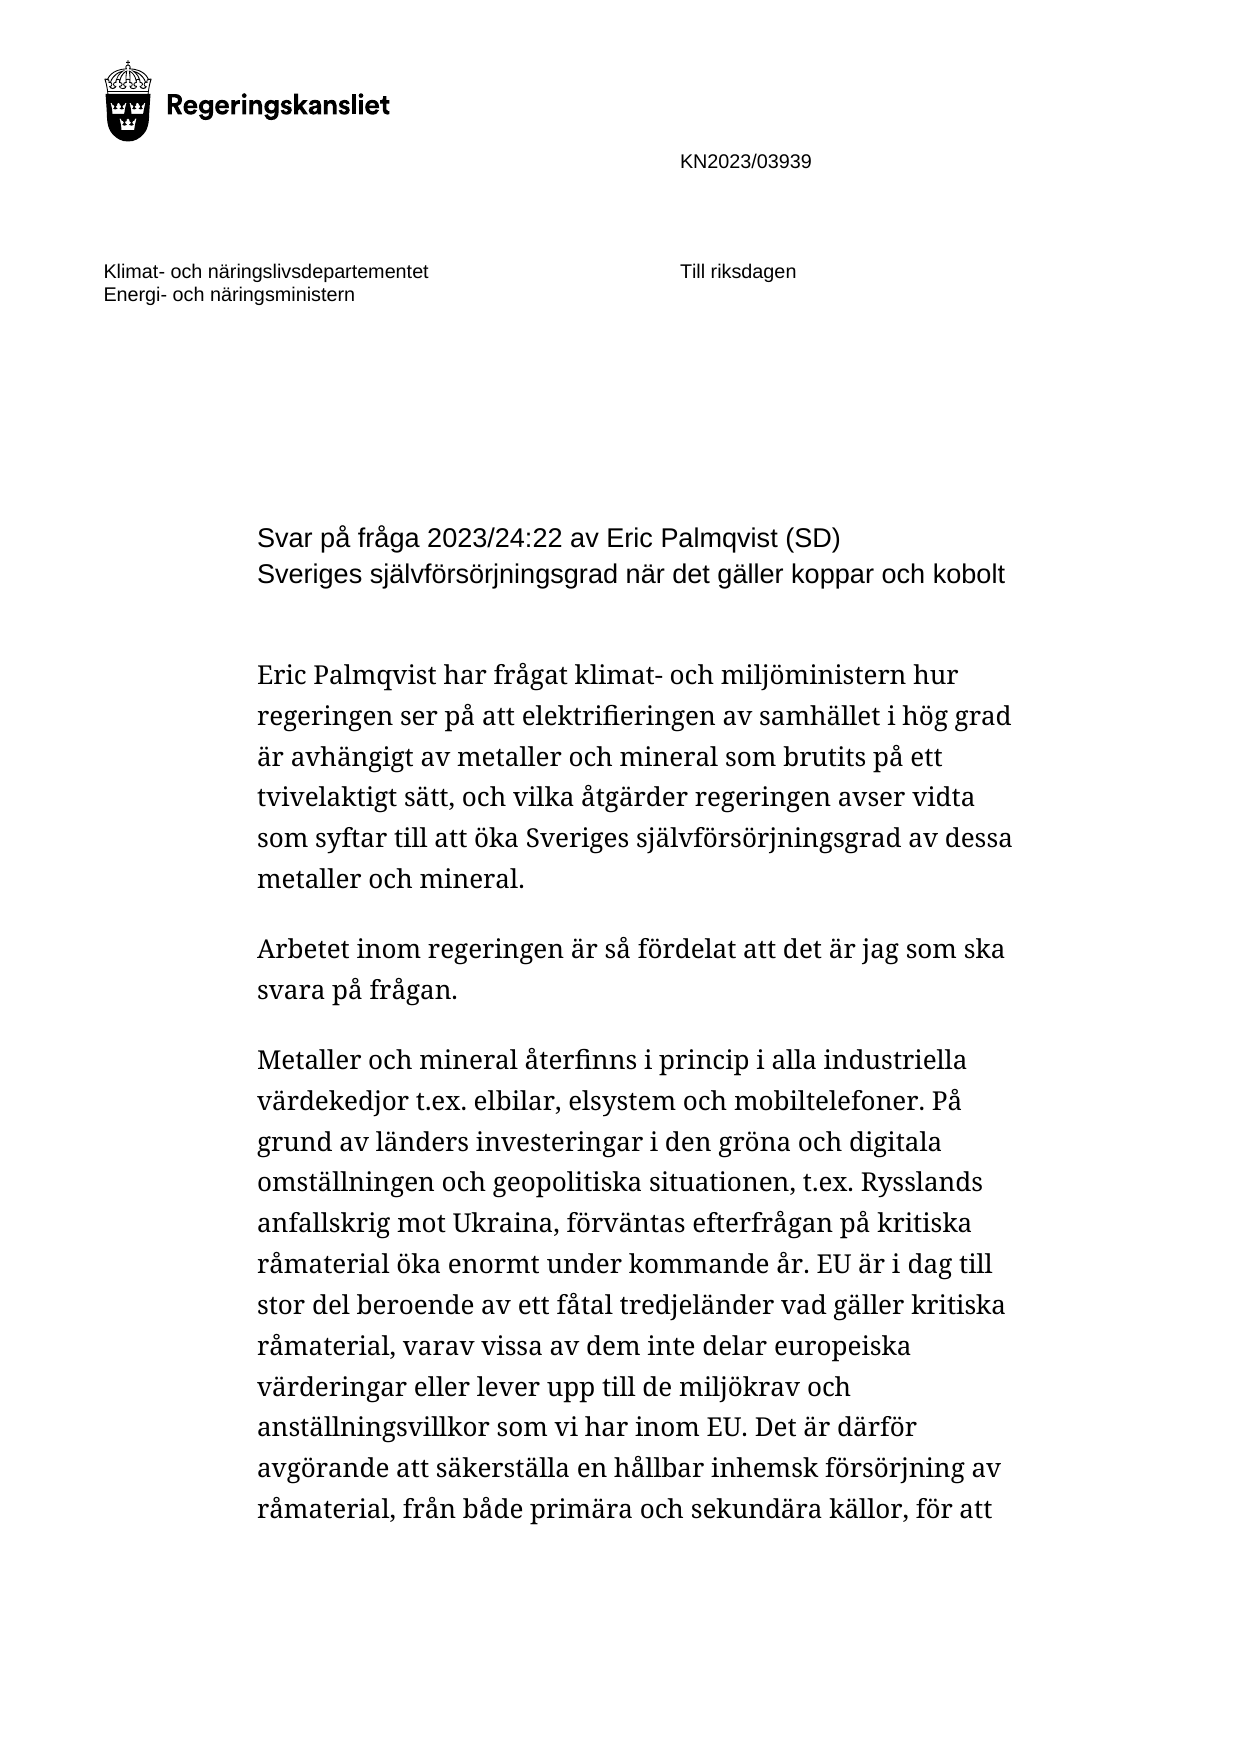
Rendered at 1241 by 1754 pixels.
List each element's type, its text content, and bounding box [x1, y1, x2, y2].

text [257, 1042, 1033, 1526]
text Eric Palmqvist har frågat klimat- och miljöministern hur regeringen ser på att elektrifieringen av samhället i hög grad är avhängigt av metaller och mineral som brutits på ett tvivelaktigt sätt, och vilka åtgärder regeringen avser vidta som syftar till att öka Sveriges självförsörjningsgrad av dessa metaller och mineral. [257, 657, 1033, 896]
title Svar på fråga 2023/24:22 av Eric Palmqvist (SD) Sveriges självförsörjningsgrad när det gäller koppar och kobolt [257, 522, 1033, 589]
text Arbetet inom regeringen är så fördelat att det är jag som ska svara på frågan. [257, 931, 1033, 1007]
